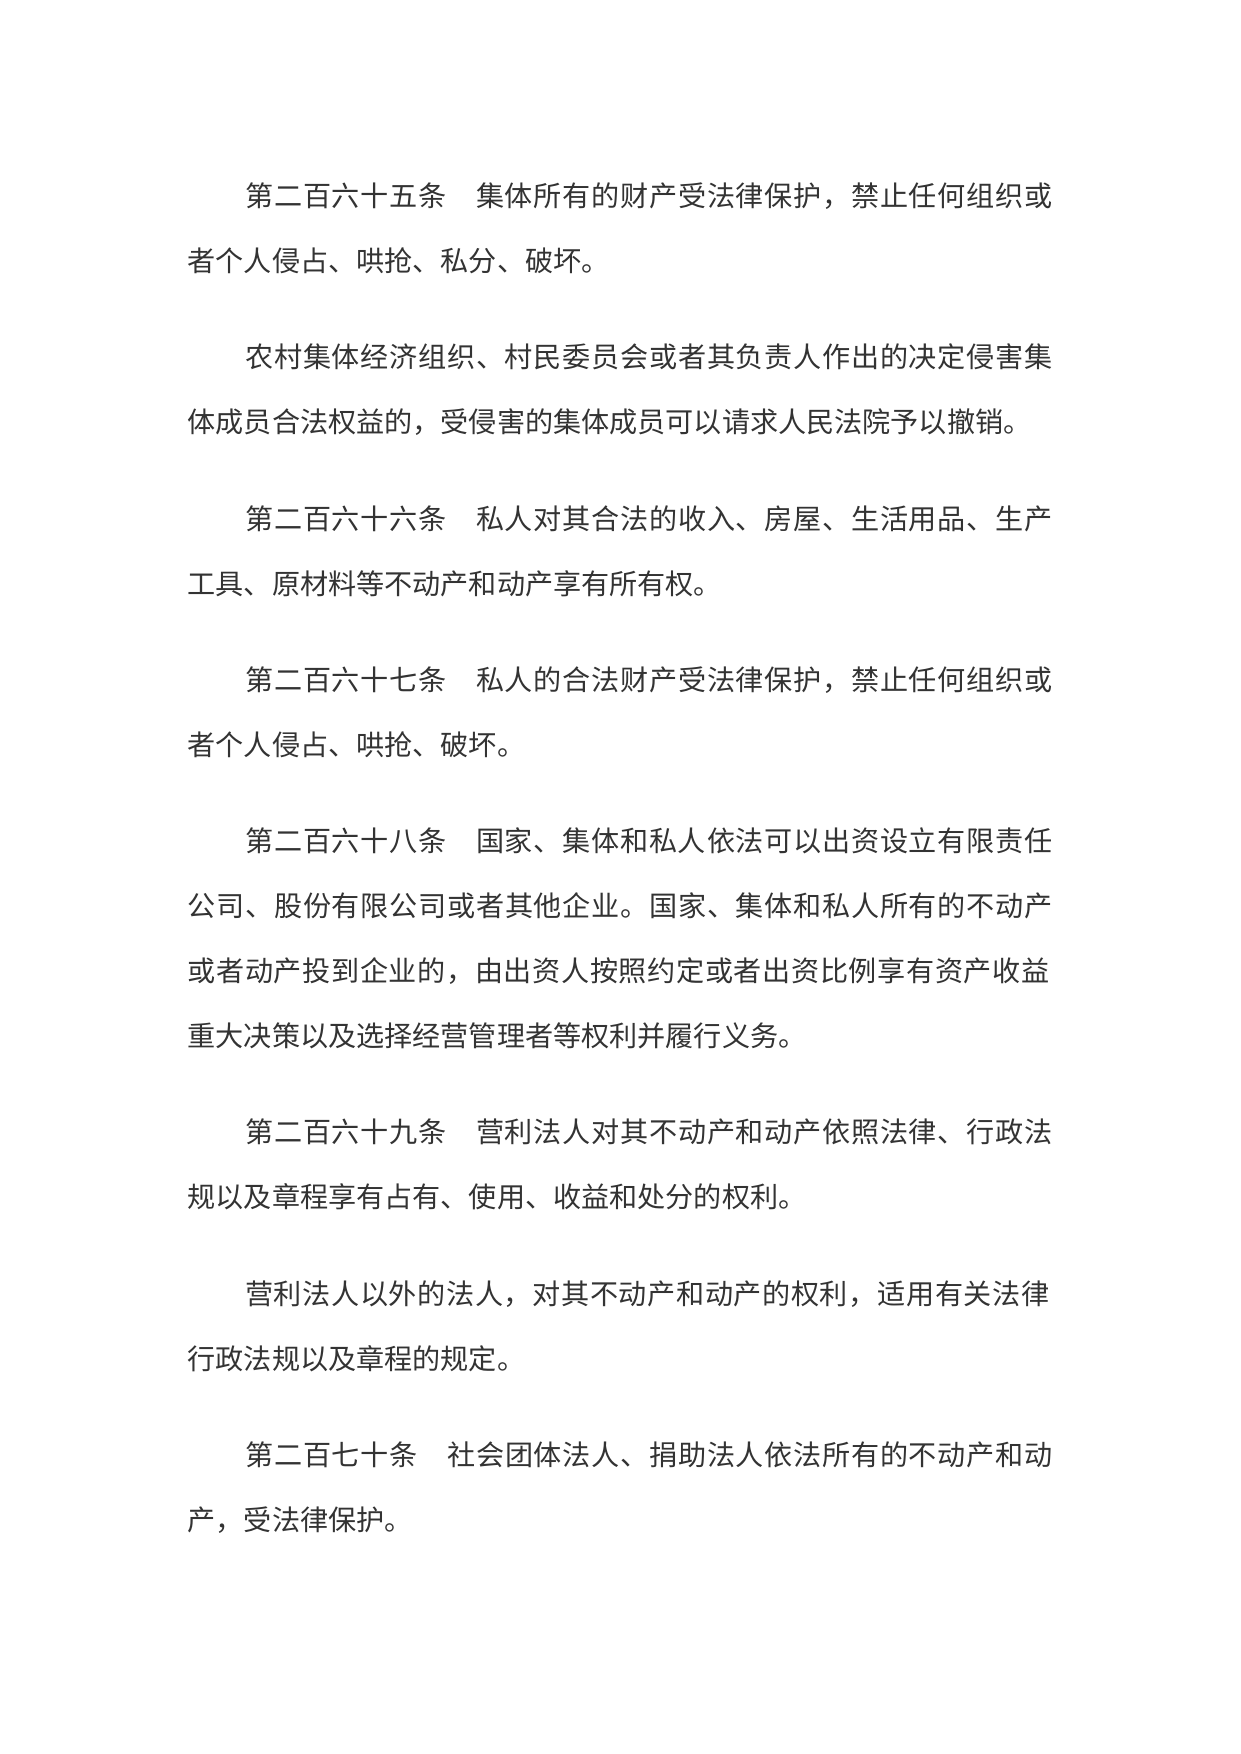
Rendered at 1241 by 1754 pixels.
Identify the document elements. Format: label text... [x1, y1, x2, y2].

text 第二百六十七条 私人的合法财产受法律保护，禁止任何组织或者个人侵占、哄抢、破坏。 [187, 646, 1053, 776]
text 第二百六十九条 营利法人对其不动产和动产依照法律、行政法规以及章程享有占有、使用、收益和处分的权利。 [187, 1098, 1053, 1228]
text 第二百六十八条 国家、集体和私人依法可以出资设立有限责任公司、股份有限公司或者其他企业。国家、集体和私人所有的不动产或者动产投到企业的，由出资人按照约定或者出资比例享有资产收益、重大决策以及选择经营管理者等权利并履行义务。 [187, 807, 1053, 1067]
text 第二百七十条 社会团体法人、捐助法人依法所有的不动产和动产，受法律保护。 [187, 1421, 1053, 1551]
text 第二百六十五条 集体所有的财产受法律保护，禁止任何组织或者个人侵占、哄抢、私分、破坏。 [187, 162, 1053, 292]
text 营利法人以外的法人，对其不动产和动产的权利，适用有关法律、行政法规以及章程的规定。 [187, 1259, 1053, 1389]
text 农村集体经济组织、村民委员会或者其负责人作出的决定侵害集体成员合法权益的，受侵害的集体成员可以请求人民法院予以撤销。 [187, 323, 1053, 453]
text 第二百六十六条 私人对其合法的收入、房屋、生活用品、生产工具、原材料等不动产和动产享有所有权。 [187, 484, 1053, 614]
